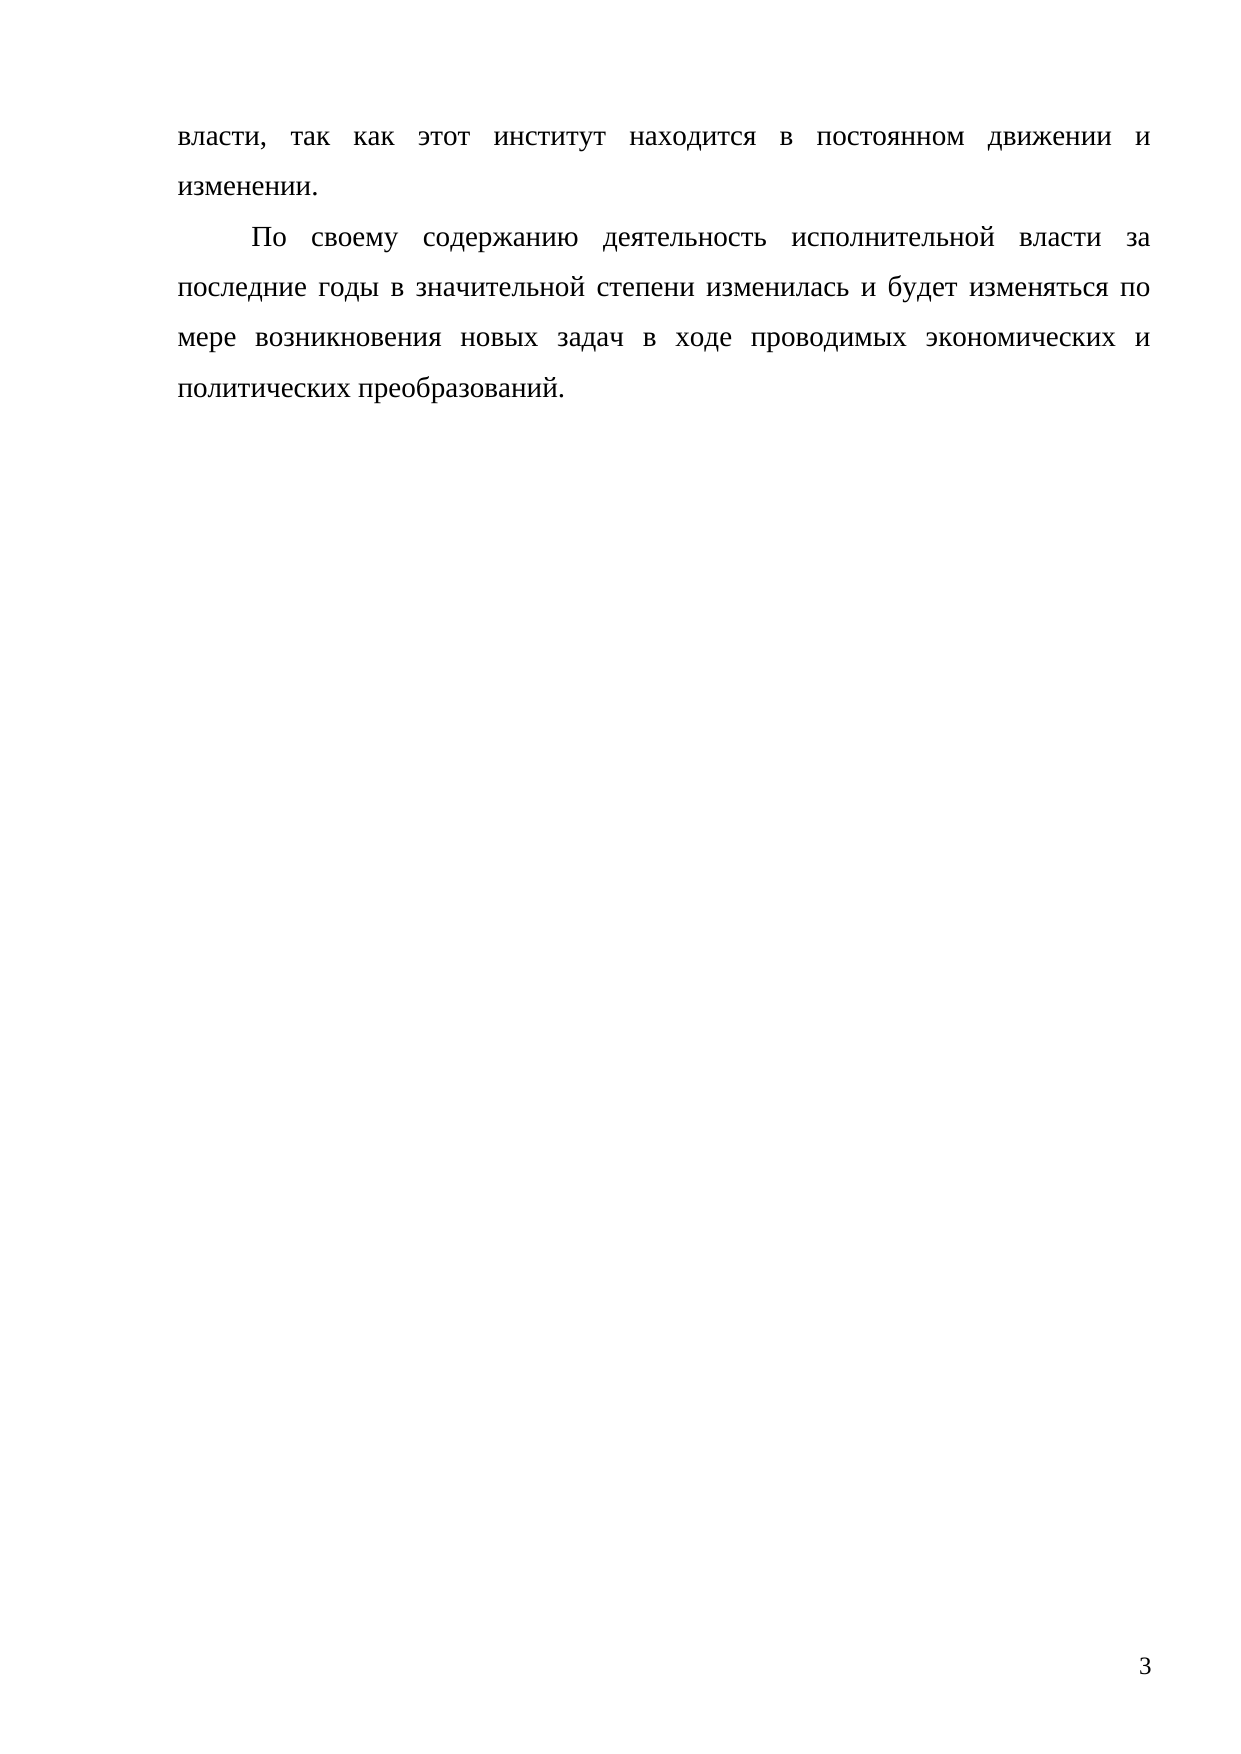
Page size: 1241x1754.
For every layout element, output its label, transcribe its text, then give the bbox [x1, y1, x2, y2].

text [177, 118, 1152, 202]
text По своему содержанию деятельность исполнительной власти за последние годы в значительной степени изменилась и будет изменяться по мере возникновения новых задач в ходе проводимых экономических и политических преобразований. [177, 219, 1152, 403]
